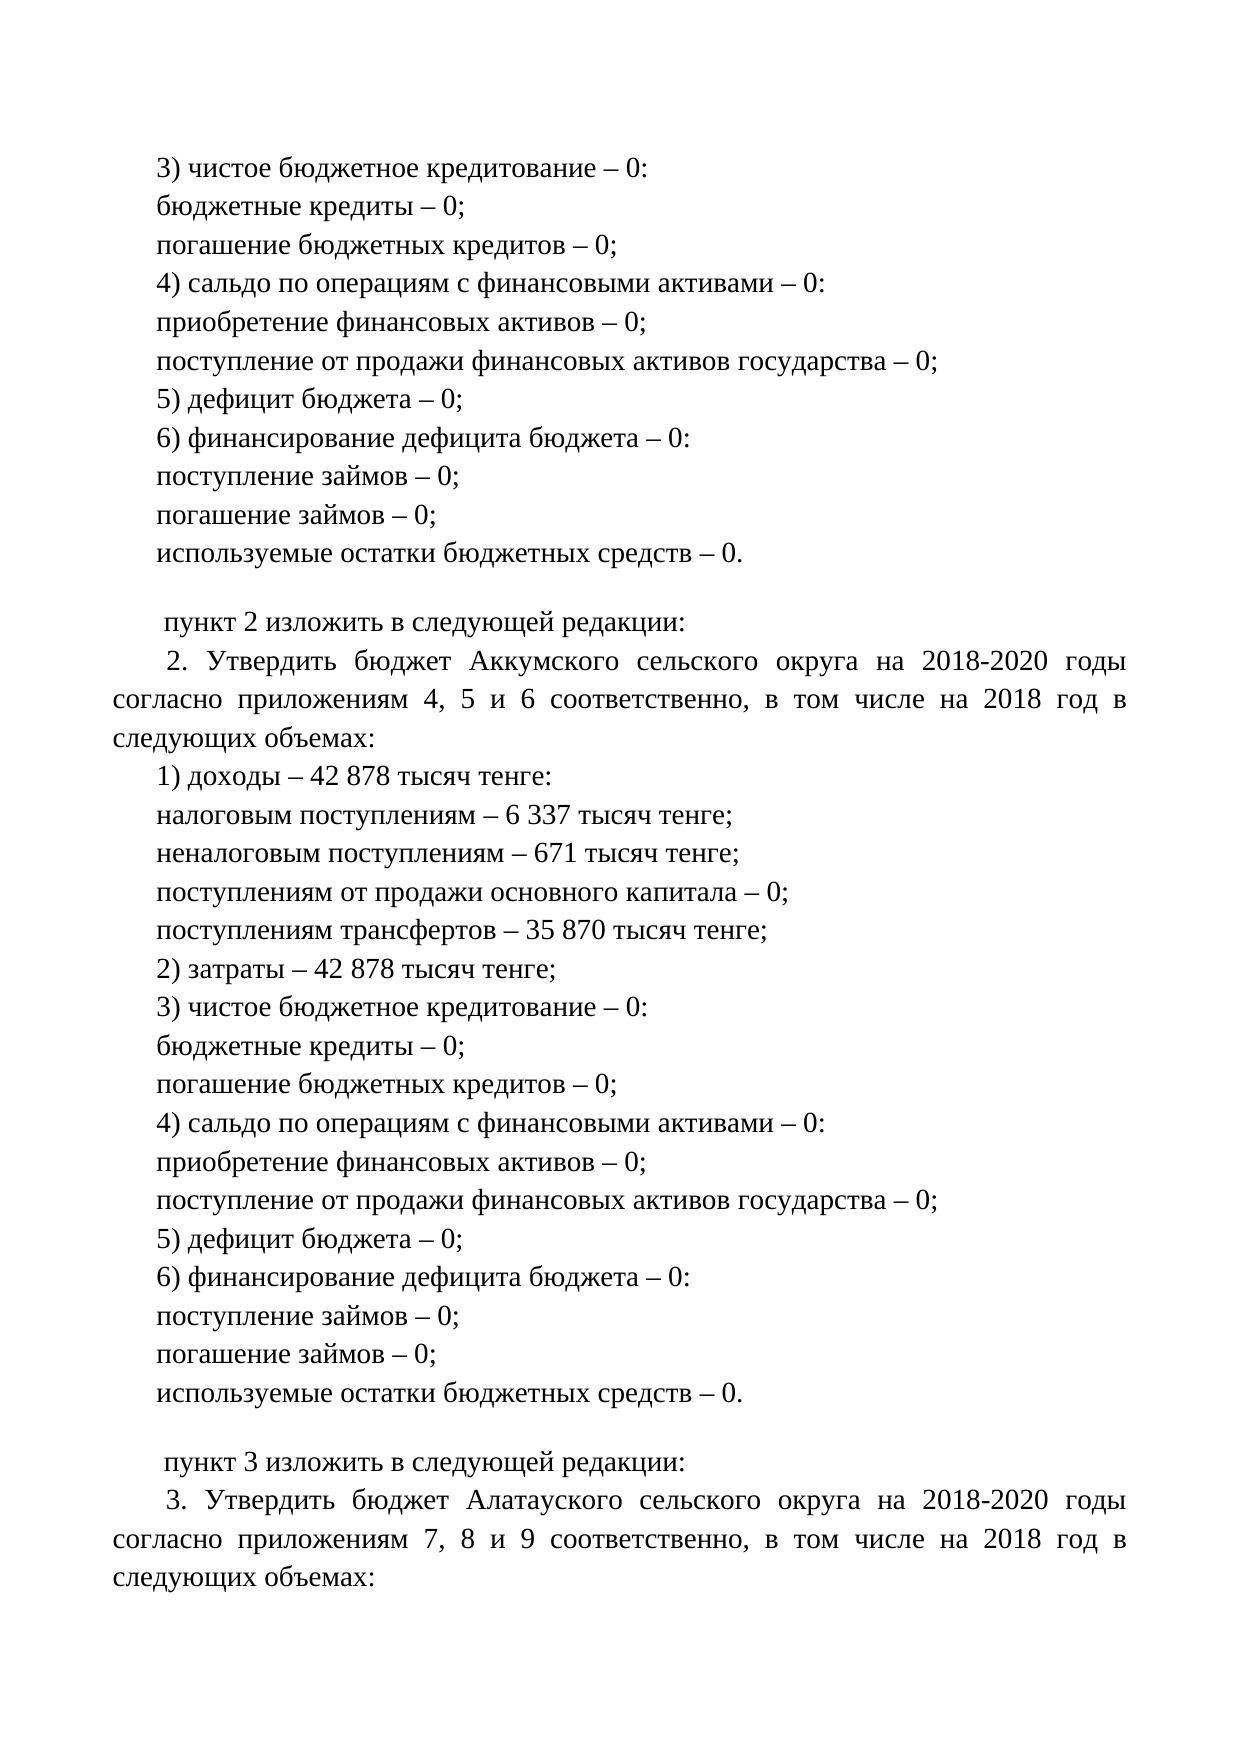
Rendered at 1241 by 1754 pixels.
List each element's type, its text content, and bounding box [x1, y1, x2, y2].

text поступлениям от продажи основного капитала – 0; [112, 874, 1128, 907]
text используемые остатки бюджетных средств – 0. [112, 535, 1128, 569]
text 4) сальдо по операциям с финансовыми активами – 0: [112, 1105, 1128, 1139]
text 3) чистое бюджетное кредитование – 0: [112, 989, 1128, 1023]
text 4) сальдо по операциям с финансовыми активами – 0: [112, 266, 1128, 299]
text налоговым поступлениям – 6 337 тысяч тенге; [112, 797, 1128, 830]
text 5) дефицит бюджета – 0; [112, 381, 1128, 415]
text 5) дефицит бюджета – 0; [112, 1221, 1128, 1254]
text поступление займов – 0; [112, 1298, 1128, 1331]
text 2. Утвердить бюджет Аккумского сельского округа на 2018-2020 годы согласно приложениям 4, 5 и 6 соответственно, в том числе на 2018 год в следующих объемах: [112, 643, 1128, 753]
text 6) финансирование дефицита бюджета – 0: [112, 1259, 1128, 1293]
text пункт 2 изложить в следующей редакции: [112, 604, 1128, 638]
text неналоговым поступлениям – 671 тысяч тенге; [112, 835, 1128, 869]
text погашение займов – 0; [112, 497, 1128, 530]
text 1) доходы – 42 878 тысяч тенге: [112, 758, 1128, 792]
text поступление от продажи финансовых активов государства – 0; [112, 1182, 1128, 1216]
text 3. Утвердить бюджет Алатауского сельского округа на 2018-2020 годы согласно приложениям 7, 8 и 9 соответственно, в том числе на 2018 год в следующих объемах: [112, 1482, 1128, 1593]
text погашение займов – 0; [112, 1336, 1128, 1370]
text 2) затраты – 42 878 тысяч тенге; [112, 951, 1128, 984]
text приобретение финансовых активов – 0; [112, 304, 1128, 338]
text бюджетные кредиты – 0; [112, 188, 1128, 222]
text поступление займов – 0; [112, 458, 1128, 492]
text бюджетные кредиты – 0; [112, 1028, 1128, 1062]
text 6) финансирование дефицита бюджета – 0: [112, 420, 1128, 453]
text пункт 3 изложить в следующей редакции: [112, 1444, 1128, 1477]
text погашение бюджетных кредитов – 0; [112, 227, 1128, 261]
text погашение бюджетных кредитов – 0; [112, 1067, 1128, 1100]
text поступлениям трансфертов – 35 870 тысяч тенге; [112, 912, 1128, 946]
text поступление от продажи финансовых активов государства – 0; [112, 343, 1128, 376]
text используемые остатки бюджетных средств – 0. [112, 1375, 1128, 1408]
text 3) чистое бюджетное кредитование – 0: [112, 150, 1128, 183]
text приобретение финансовых активов – 0; [112, 1144, 1128, 1177]
